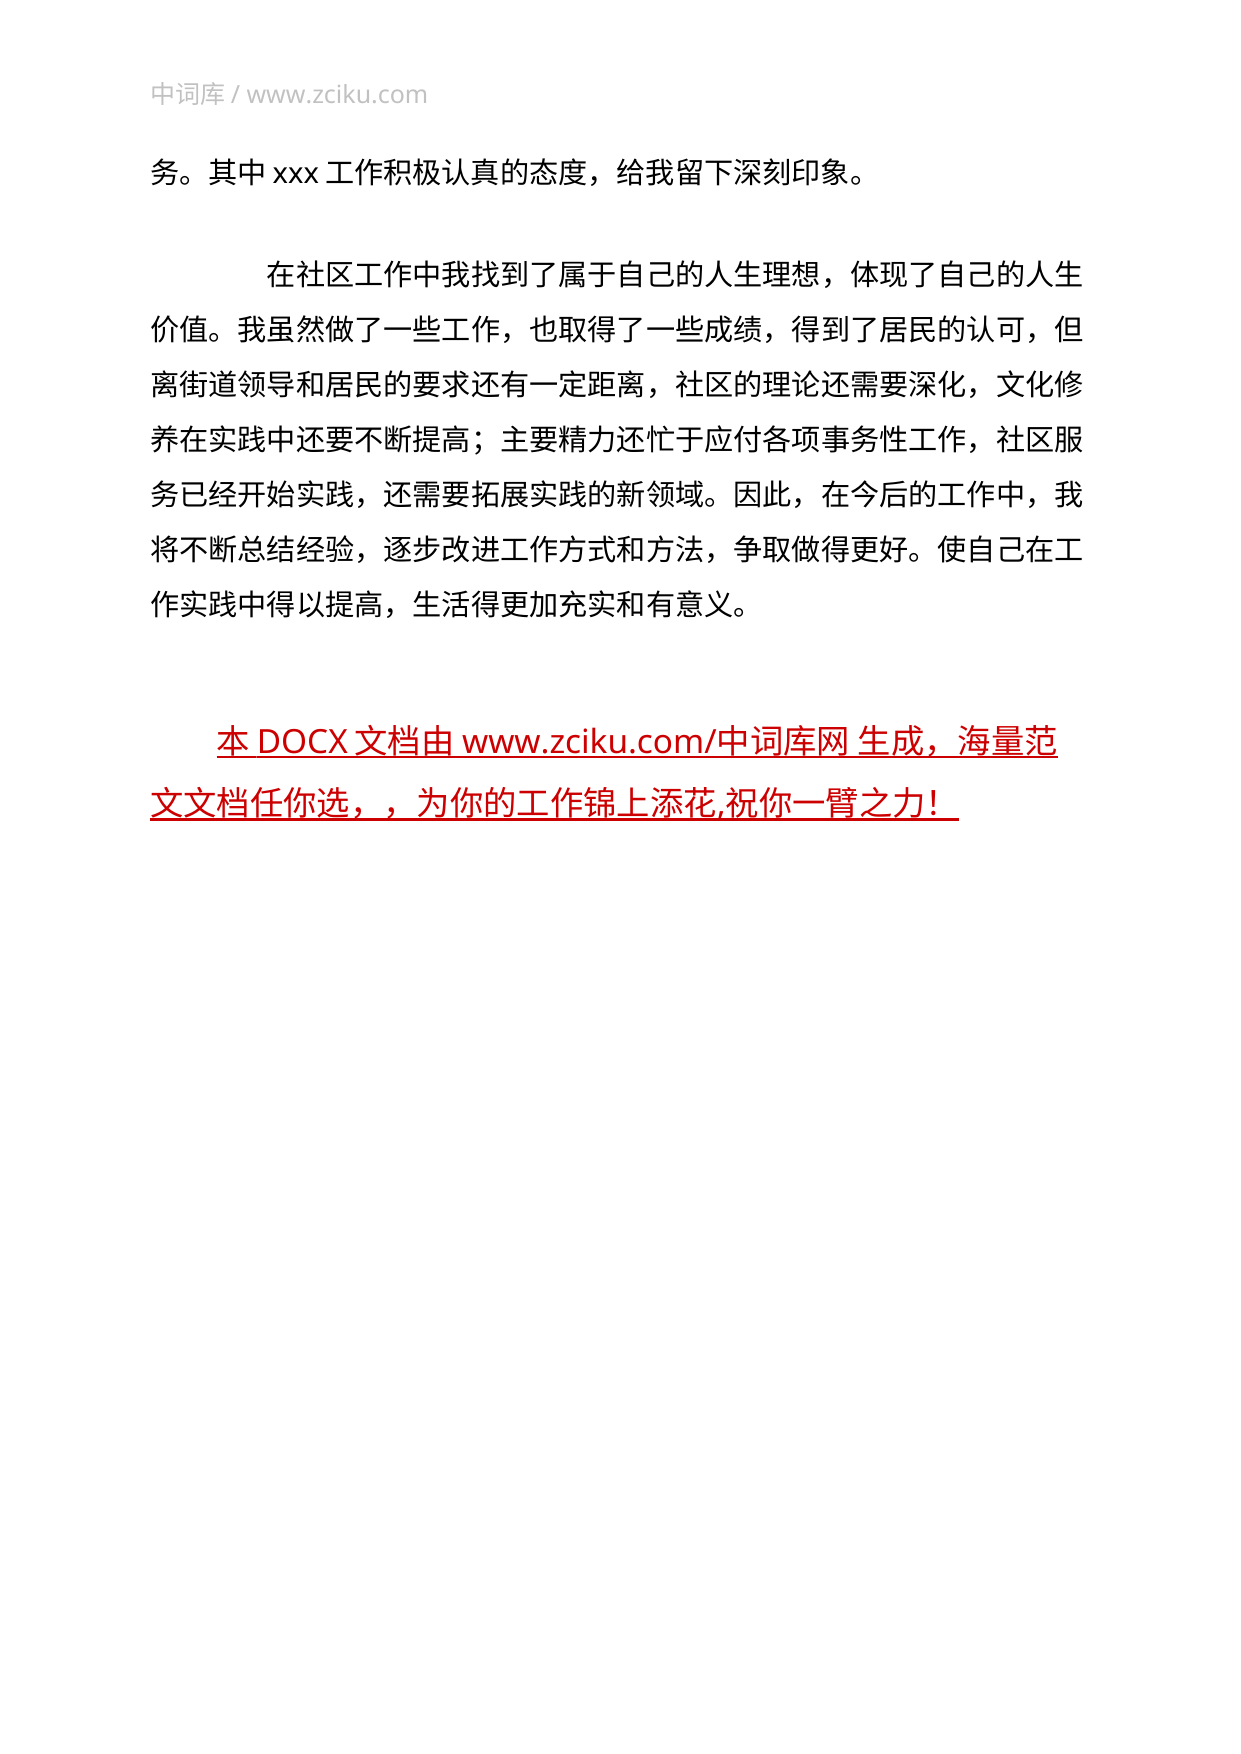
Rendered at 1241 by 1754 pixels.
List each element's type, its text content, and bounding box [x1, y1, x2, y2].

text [150, 150, 1090, 192]
text 本DOCX文档由 www.zciku.com/中词库网 生成，海量范文文档任你选，，为你的工作锦上添花,祝你一臂之力！ [150, 714, 1090, 826]
text 在社区工作中我找到了属于自己的人生理想，体现了自己的人生价值。我虽然做了一些工作，也取得了一些成绩，得到了居民的认可，但离街道领导和居民的要求还有一定距离，社区的理论还需要深化，文化修养在实践中还要不断提高；主要精力还忙于应付各项事务性工作，社区服务已经开始实践，还需要拓展实践的新领域。因此，在今后的工作中，我将不断总结经验，逐步改进工作方式和方法，争取做得更好。使自己在工作实践中得以提高，生活得更加充实和有意义。 [150, 252, 1090, 624]
